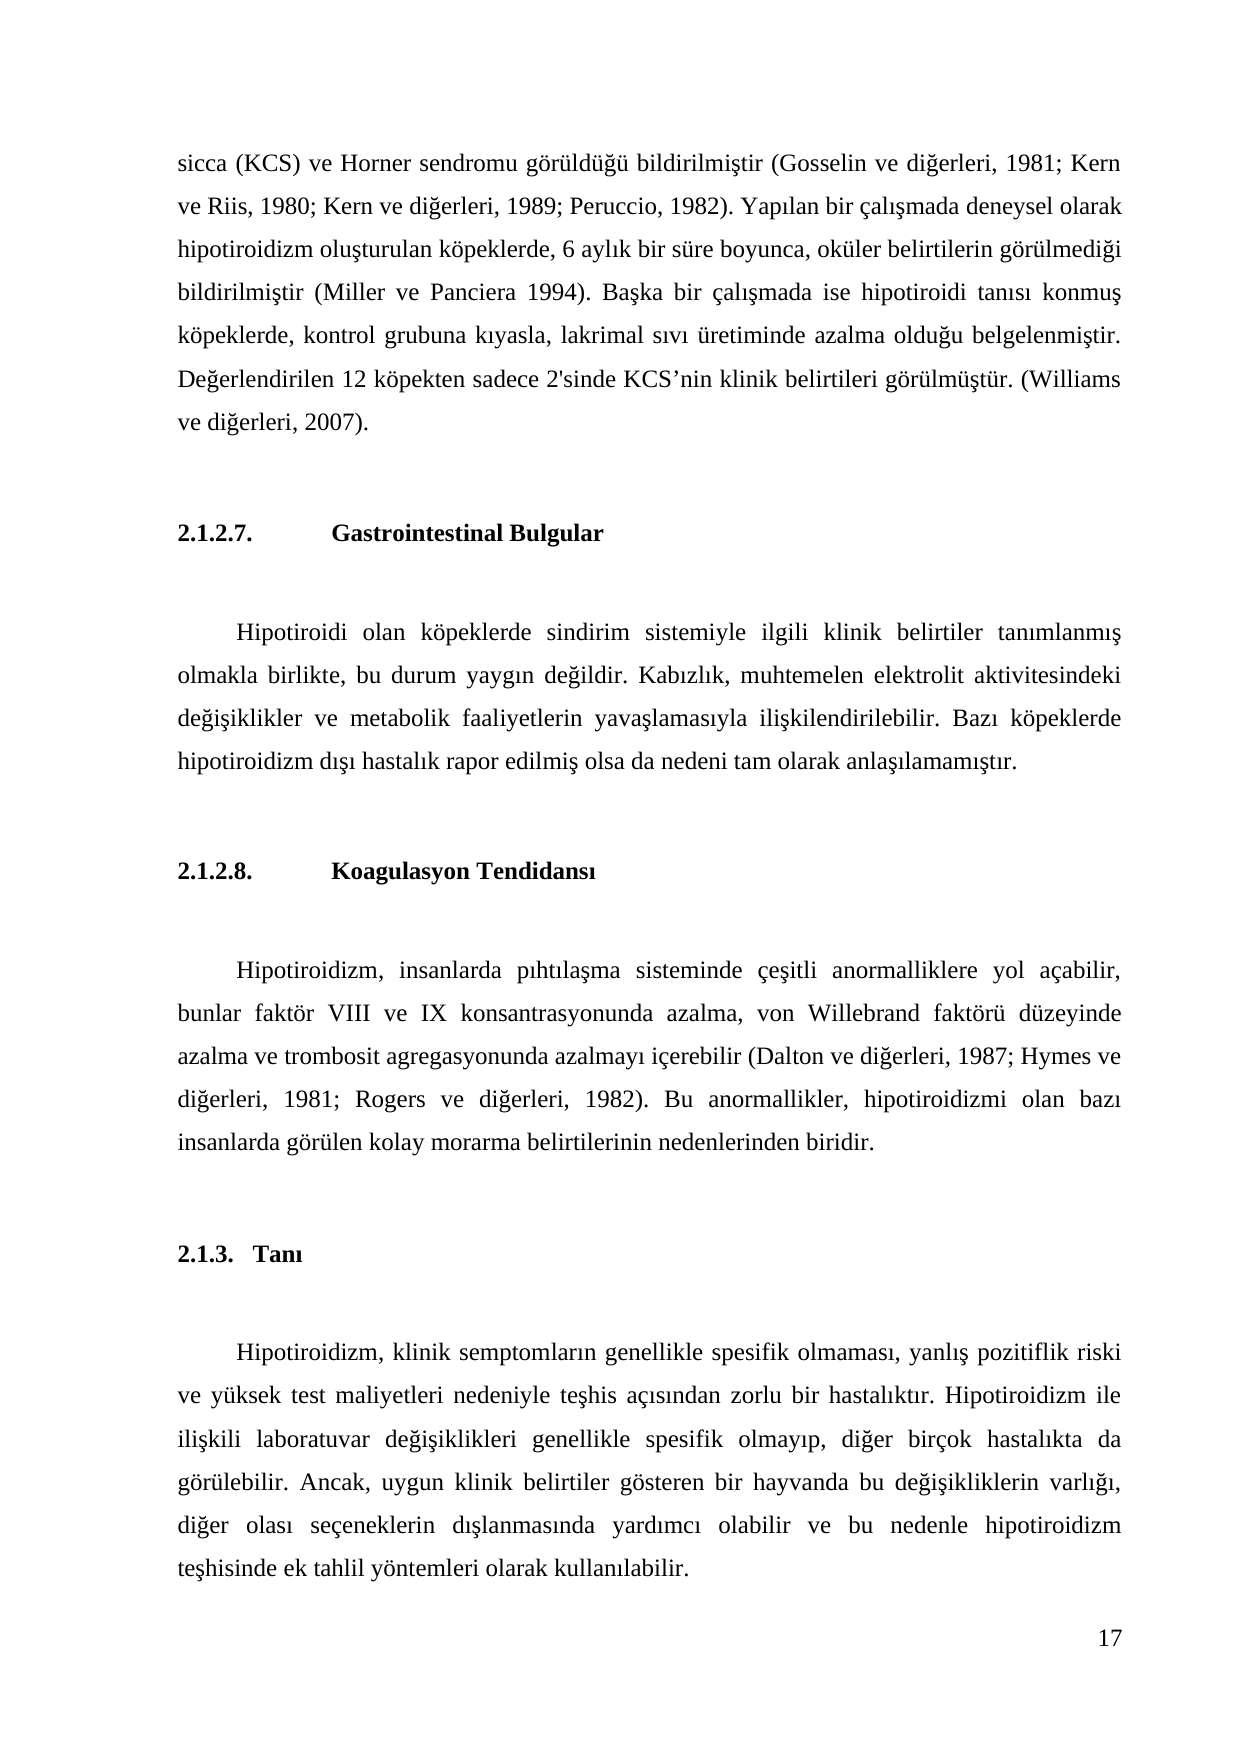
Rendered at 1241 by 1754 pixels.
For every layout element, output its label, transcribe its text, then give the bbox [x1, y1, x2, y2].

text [177, 148, 1122, 436]
text Hipotiroidizm, insanlarda pıhtılaşma sisteminde çeşitli anormalliklere yol açabilir, bunlar faktör VIII ve IX konsantrasyonunda azalma, von Willebrand faktörü düzeyinde azalma ve trombosit agregasyonunda azalmayı içerebilir (Dalton ve diğerleri, 1987; Hymes ve diğerleri, 1981; Rogers ve diğerleri, 1982). Bu anormallikler, hipotiroidizmi olan bazı insanlarda görülen kolay morarma belirtilerinin nedenlerinden biridir. [177, 955, 1122, 1156]
list Tanı [177, 1239, 1122, 1267]
list Koagulasyon Tendidansı [177, 856, 1122, 885]
text Hipotiroidi olan köpeklerde sindirim sistemiyle ilgili klinik belirtiler tanımlanmış olmakla birlikte, bu durum yaygın değildir. Kabızlık, muhtemelen elektrolit aktivitesindeki değişiklikler ve metabolik faaliyetlerin yavaşlamasıyla ilişkilendirilebilir. Bazı köpeklerde hipotiroidizm dışı hastalık rapor edilmiş olsa da nedeni tam olarak anlaşılamamıştır. [177, 617, 1122, 775]
list Gastrointestinal Bulgular [177, 518, 1122, 547]
text Hipotiroidizm, klinik semptomların genellikle spesifik olmaması, yanlış pozitiflik riski ve yüksek test maliyetleri nedeniyle teşhis açısından zorlu bir hastalıktır. Hipotiroidizm ile ilişkili laboratuvar değişiklikleri genellikle spesifik olmayıp, diğer birçok hastalıkta da görülebilir. Ancak, uygun klinik belirtiler gösteren bir hayvanda bu değişikliklerin varlığı, diğer olası seçeneklerin dışlanmasında yardımcı olabilir ve bu nedenle hipotiroidizm teşhisinde ek tahlil yöntemleri olarak kullanılabilir. [177, 1337, 1122, 1582]
